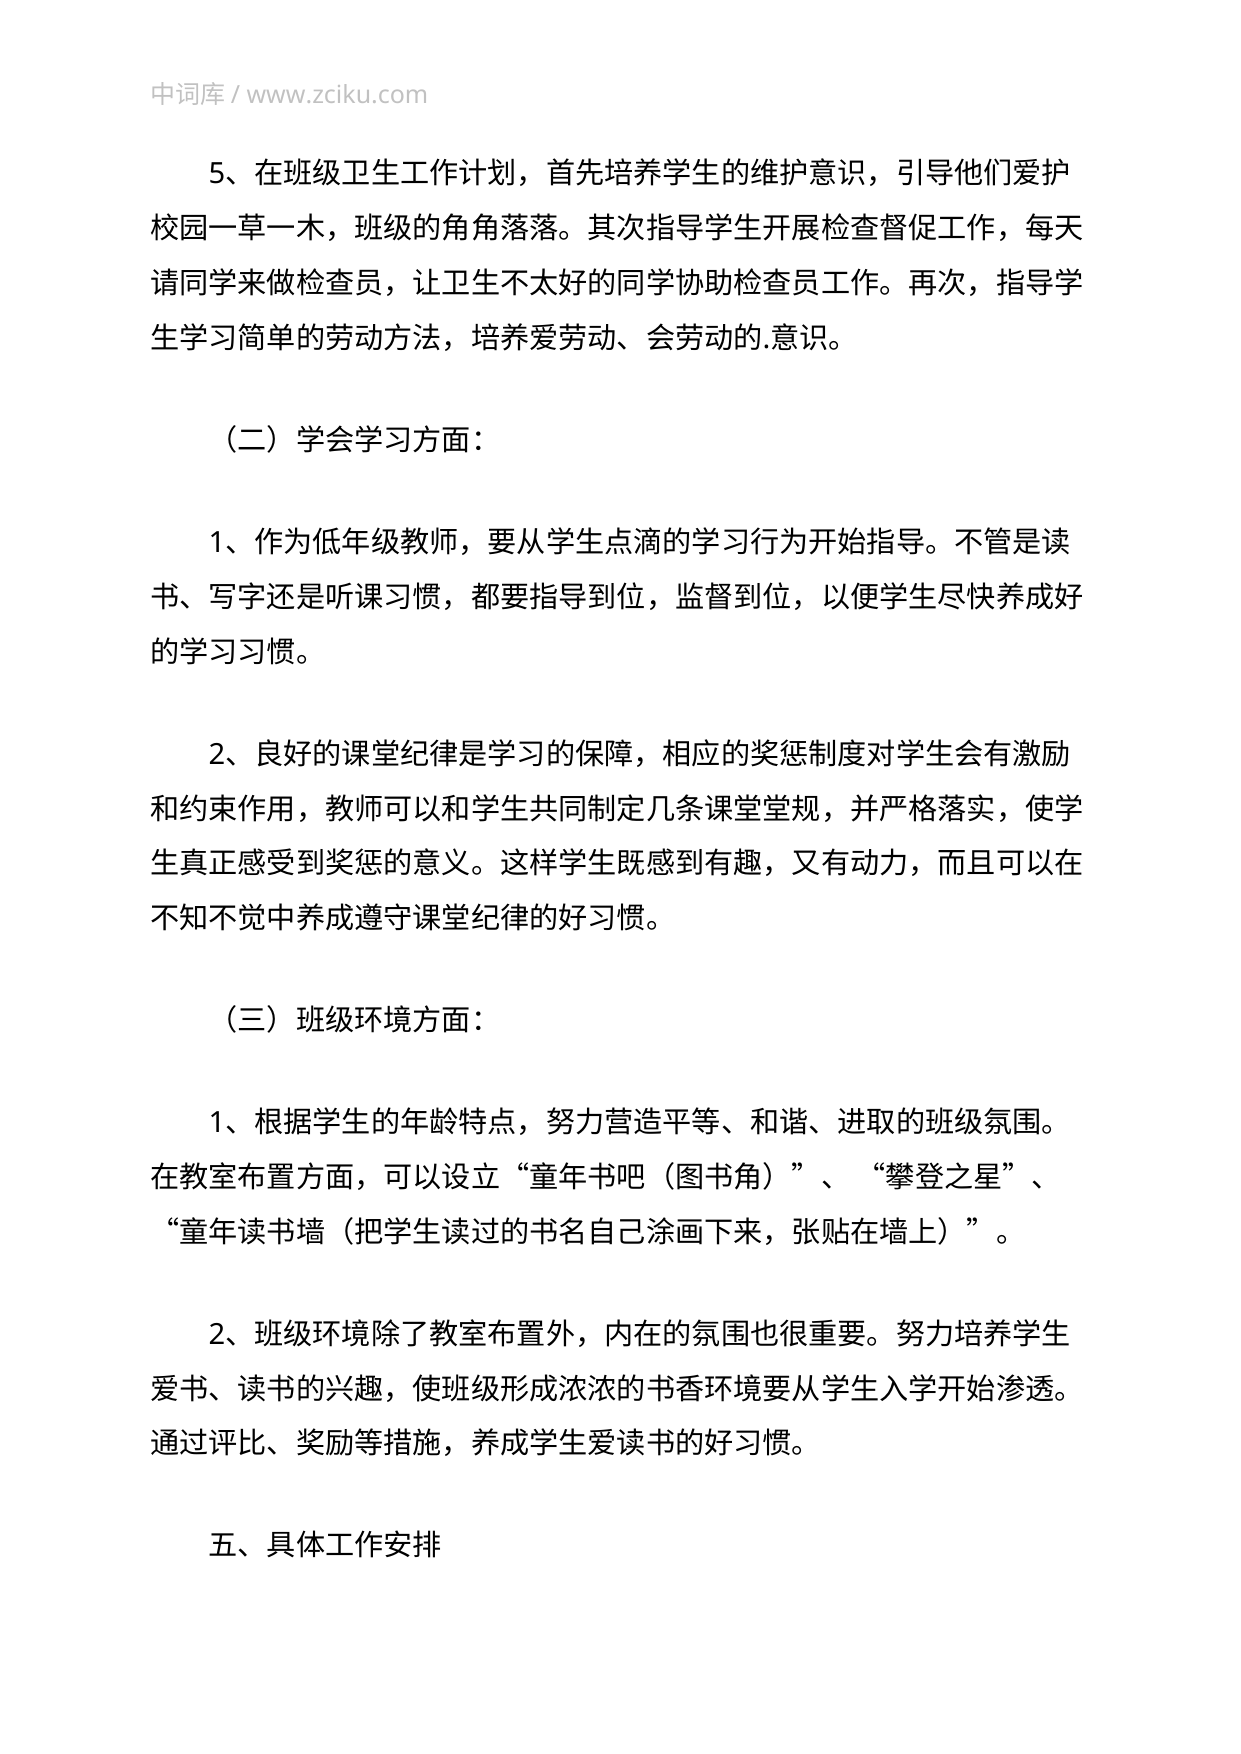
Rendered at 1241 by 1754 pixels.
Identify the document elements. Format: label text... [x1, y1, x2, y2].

text （三）班级环境方面： [150, 997, 1090, 1039]
text 5、在班级卫生工作计划，首先培养学生的维护意识，引导他们爱护校园一草一木，班级的角角落落。其次指导学生开展检查督促工作，每天请同学来做检查员，让卫生不太好的同学协助检查员工作。再次，指导学生学习简单的劳动方法，培养爱劳动、会劳动的.意识。 [150, 150, 1090, 357]
text 1、根据学生的年龄特点，努力营造平等、和谐、进取的班级氛围。在教室布置方面，可以设立“童年书吧（图书角）”、 “攀登之星”、“童年读书墙（把学生读过的书名自己涂画下来，张贴在墙上）”。 [150, 1098, 1090, 1251]
text 2、班级环境除了教室布置外，内在的氛围也很重要。努力培养学生爱书、读书的兴趣，使班级形成浓浓的书香环境要从学生入学开始渗透。通过评比、奖励等措施，养成学生爱读书的好习惯。 [150, 1310, 1090, 1462]
text 五、具体工作安排 [150, 1522, 1090, 1564]
text 2、良好的课堂纪律是学习的保障，相应的奖惩制度对学生会有激励和约束作用，教师可以和学生共同制定几条课堂堂规，并严格落实，使学生真正感受到奖惩的意义。这样学生既感到有趣，又有动力，而且可以在不知不觉中养成遵守课堂纪律的好习惯。 [150, 730, 1090, 937]
text （二）学会学习方面： [150, 417, 1090, 459]
text 1、作为低年级教师，要从学生点滴的学习行为开始指导。不管是读书、写字还是听课习惯，都要指导到位，监督到位，以便学生尽快养成好的学习习惯。 [150, 518, 1090, 671]
